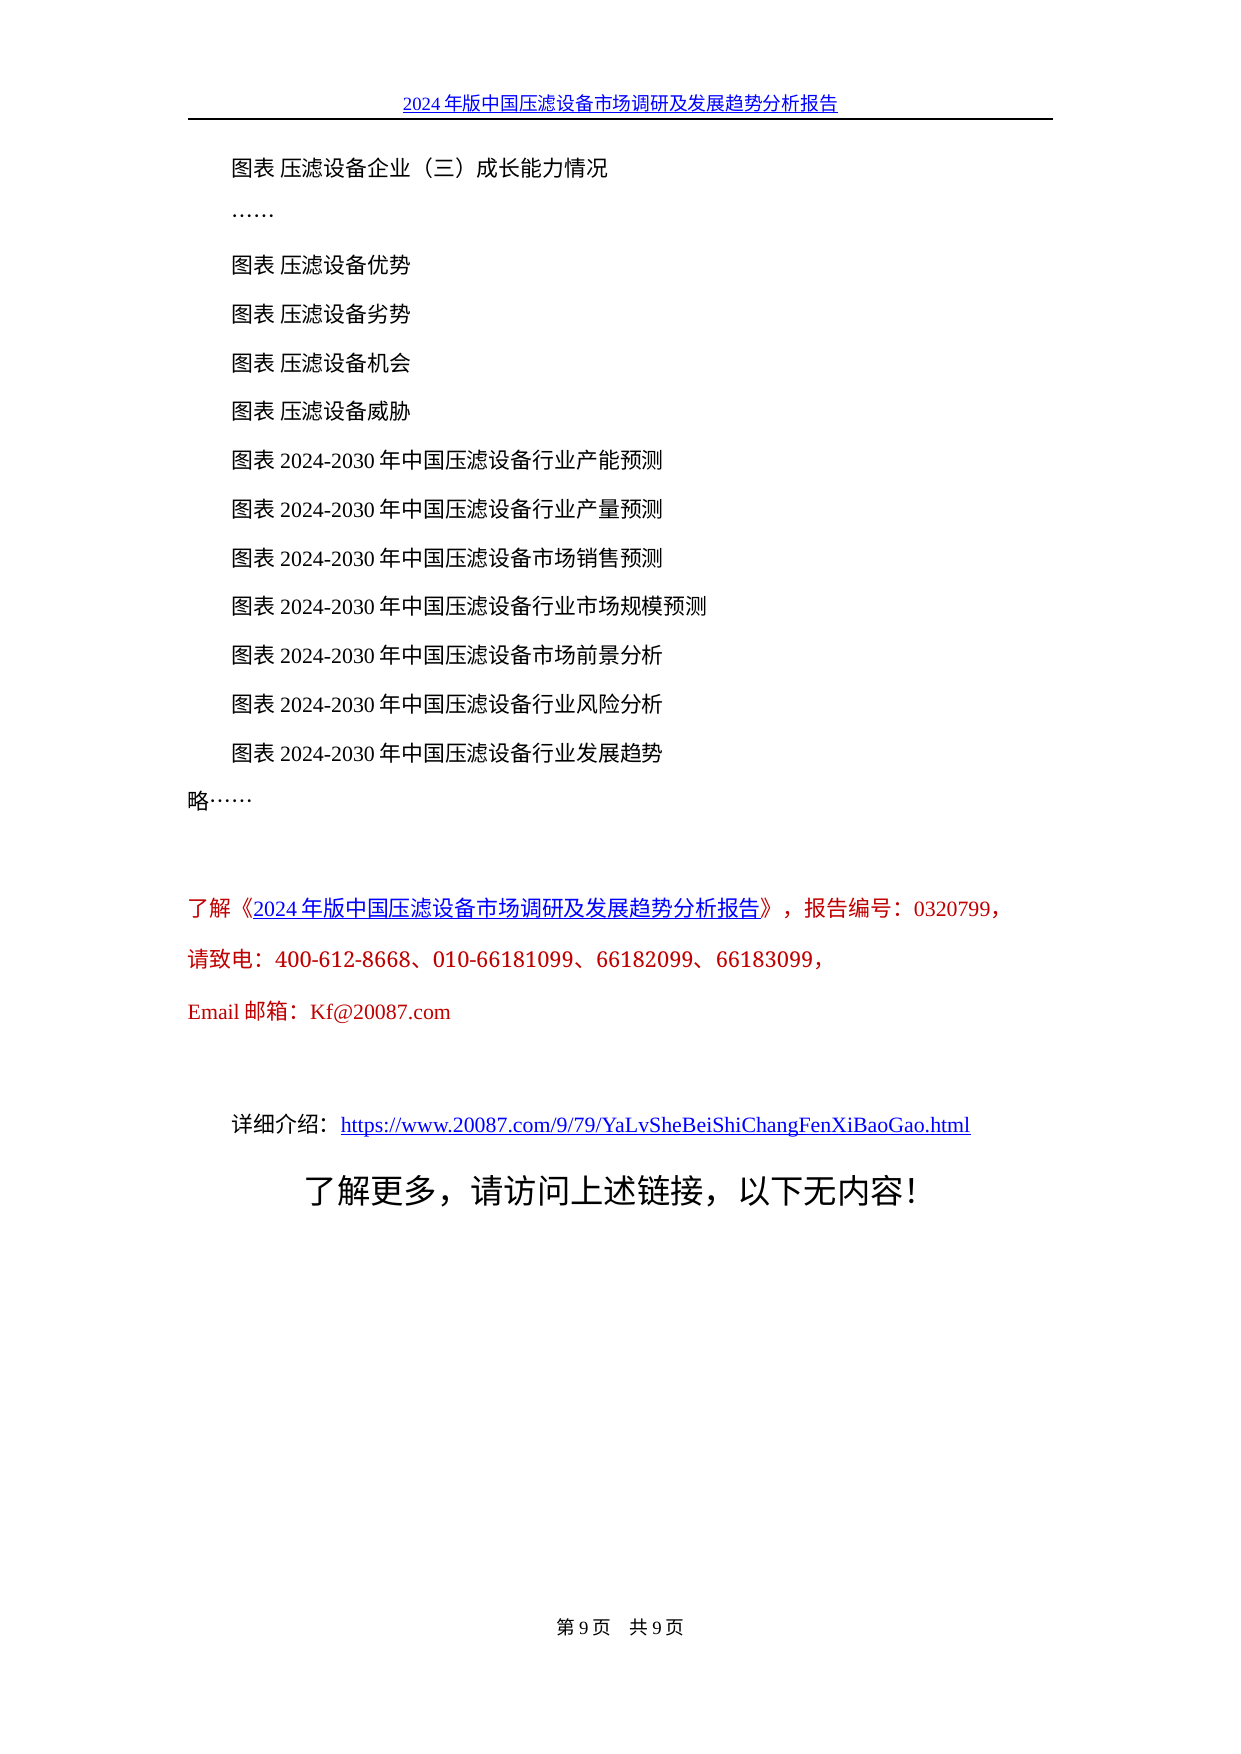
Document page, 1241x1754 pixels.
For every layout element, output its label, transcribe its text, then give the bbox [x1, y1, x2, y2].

text 请致电：400-612-8668、010-66181099、66182099、66183099， [187, 942, 1053, 974]
text Email邮箱：Kf@20087.com [187, 993, 1053, 1026]
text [187, 150, 1053, 816]
text 了解《2024年版中国压滤设备市场调研及发展趋势分析报告》，报告编号：0320799， [187, 890, 1053, 923]
title 了解更多，请访问上述链接，以下无内容！ [187, 1156, 1053, 1221]
text 详细介绍：https://www.20087.com/9/79/YaLvSheBeiShiChangFenXiBaoGao.html [187, 1106, 1053, 1139]
